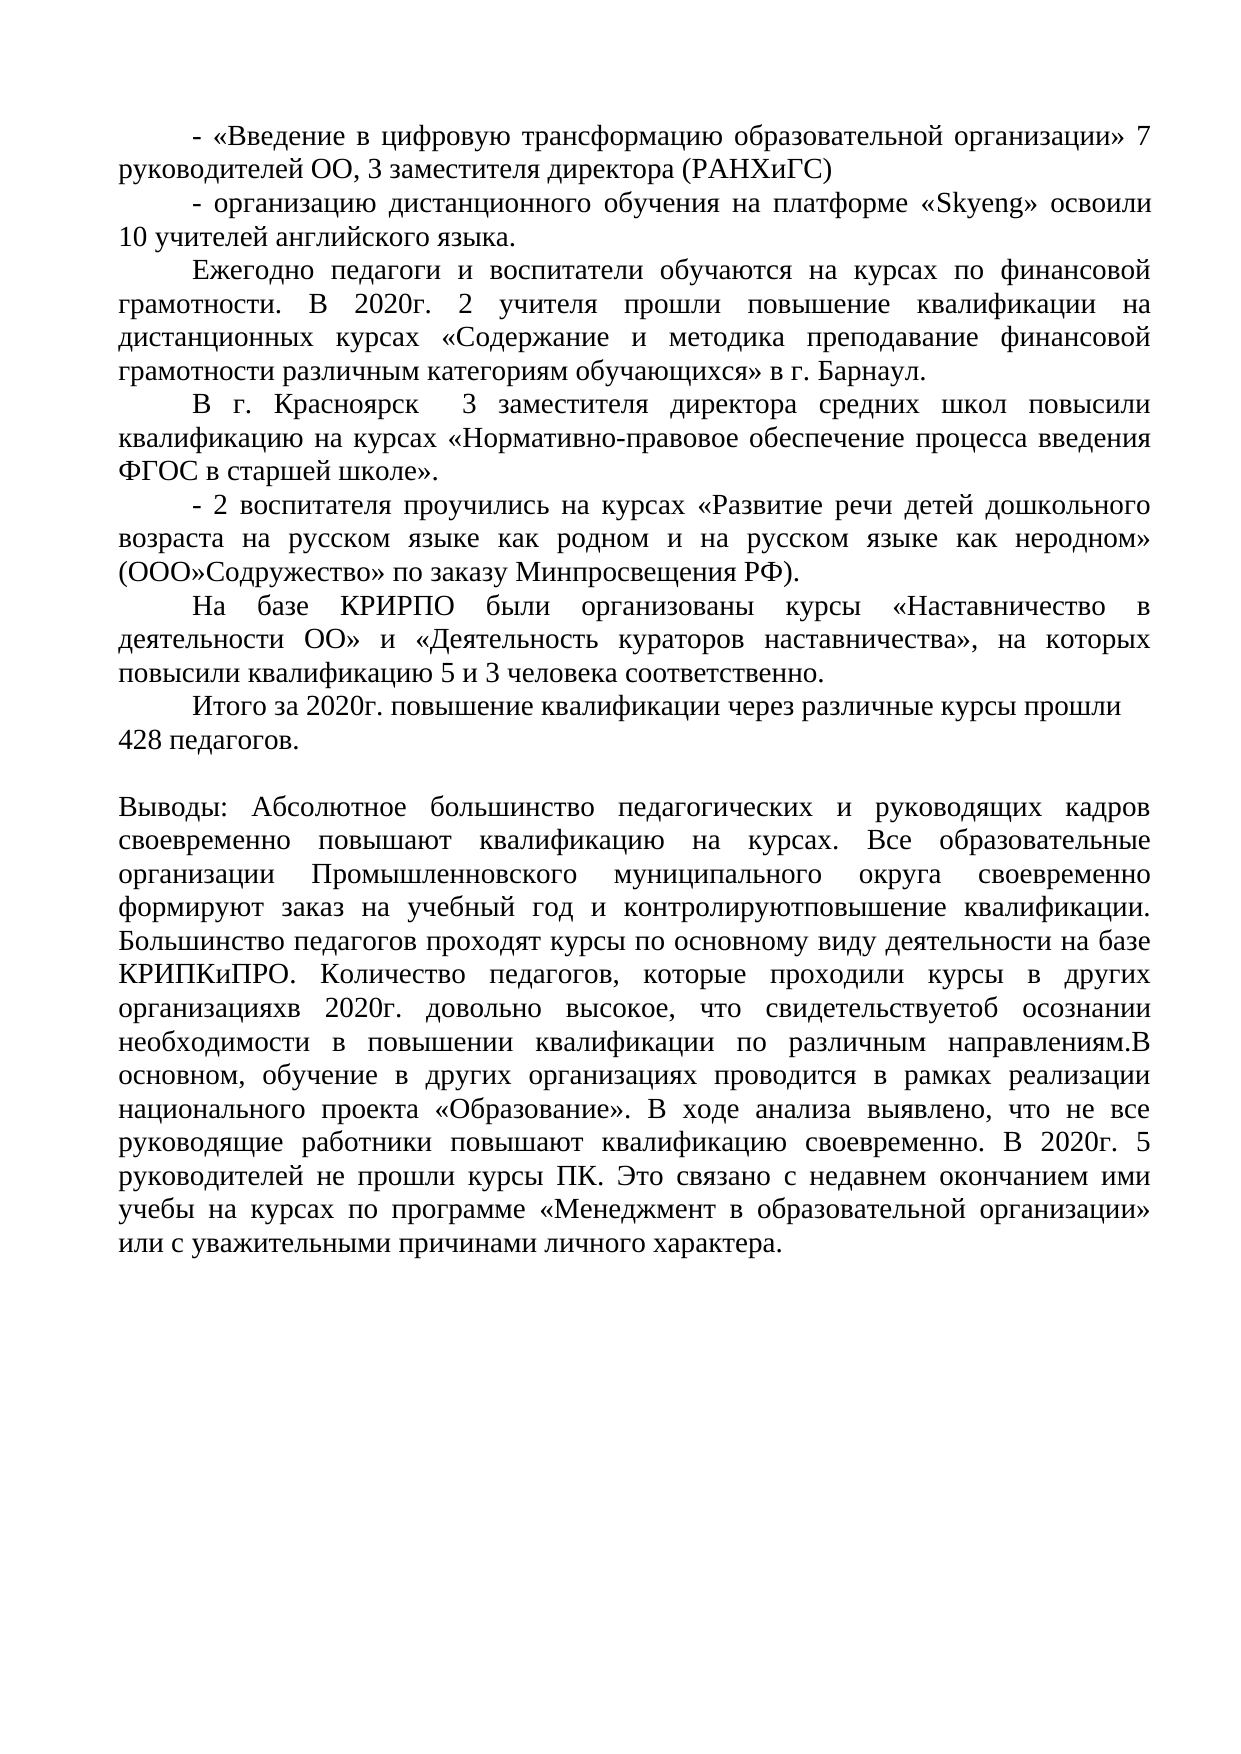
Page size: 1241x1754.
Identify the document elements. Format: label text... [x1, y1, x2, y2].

text - «Введение в цифровую трансформацию образовательной организации» 7 руководителей ОО, 3 заместителя директора (РАНХиГС) [118, 118, 1152, 185]
text На базе КРИРПО были организованы курсы «Наставничество в деятельности ОО» и «Деятельность кураторов наставничества», на которых повысили квалификацию 5 и 3 человека соответственно. [118, 588, 1152, 688]
text 428 педагогов. [118, 722, 1152, 755]
text Итого за 2020г. повышение квалификации через различные курсы прошли [118, 688, 1152, 722]
text - организацию дистанционного обучения на платформе «Skyeng» освоили 10 учителей английского языка. [118, 185, 1152, 252]
text - 2 воспитателя проучились на курсах «Развитие речи детей дошкольного возраста на русском языке как родном и на русском языке как неродном» (ООО»Содружество» по заказу Минпросвещения РФ). [118, 487, 1152, 588]
text Выводы: Абсолютное большинство педагогических и руководящих кадров своевременно повышают квалификацию на курсах. Все образовательные организации Промышленновского муниципального округа своевременно формируют заказ на учебный год и контролируютповышение квалификации. Большинство педагогов проходят курсы по основному виду деятельности на базе КРИПКиПРО. Количество педагогов, которые проходили курсы в других организацияхв 2020г. довольно высокое, что свидетельствуетоб осознании необходимости в повышении квалификации по различным направлениям.В основном, обучение в других организациях проводится в рамках реализации национального проекта «Образование». В ходе анализа выявлено, что не все руководящие работники повышают квалификацию своевременно. В 2020г. 5 руководителей не прошли курсы ПК. Это связано с недавнем окончанием ими учебы на курсах по программе «Менеджмент в образовательной организации» или с уважительными причинами личного характера. [118, 789, 1152, 1258]
text В г. Красноярск 3 заместителя директора средних школ повысили квалификацию на курсах «Нормативно-правовое обеспечение процесса введения ФГОС в старшей школе». [118, 386, 1152, 487]
text Ежегодно педагоги и воспитатели обучаются на курсах по финансовой грамотности. В 2020г. 2 учителя прошли повышение квалификации на дистанционных курсах «Содержание и методика преподавание финансовой грамотности различным категориям обучающихся» в г. Барнаул. [118, 252, 1152, 386]
